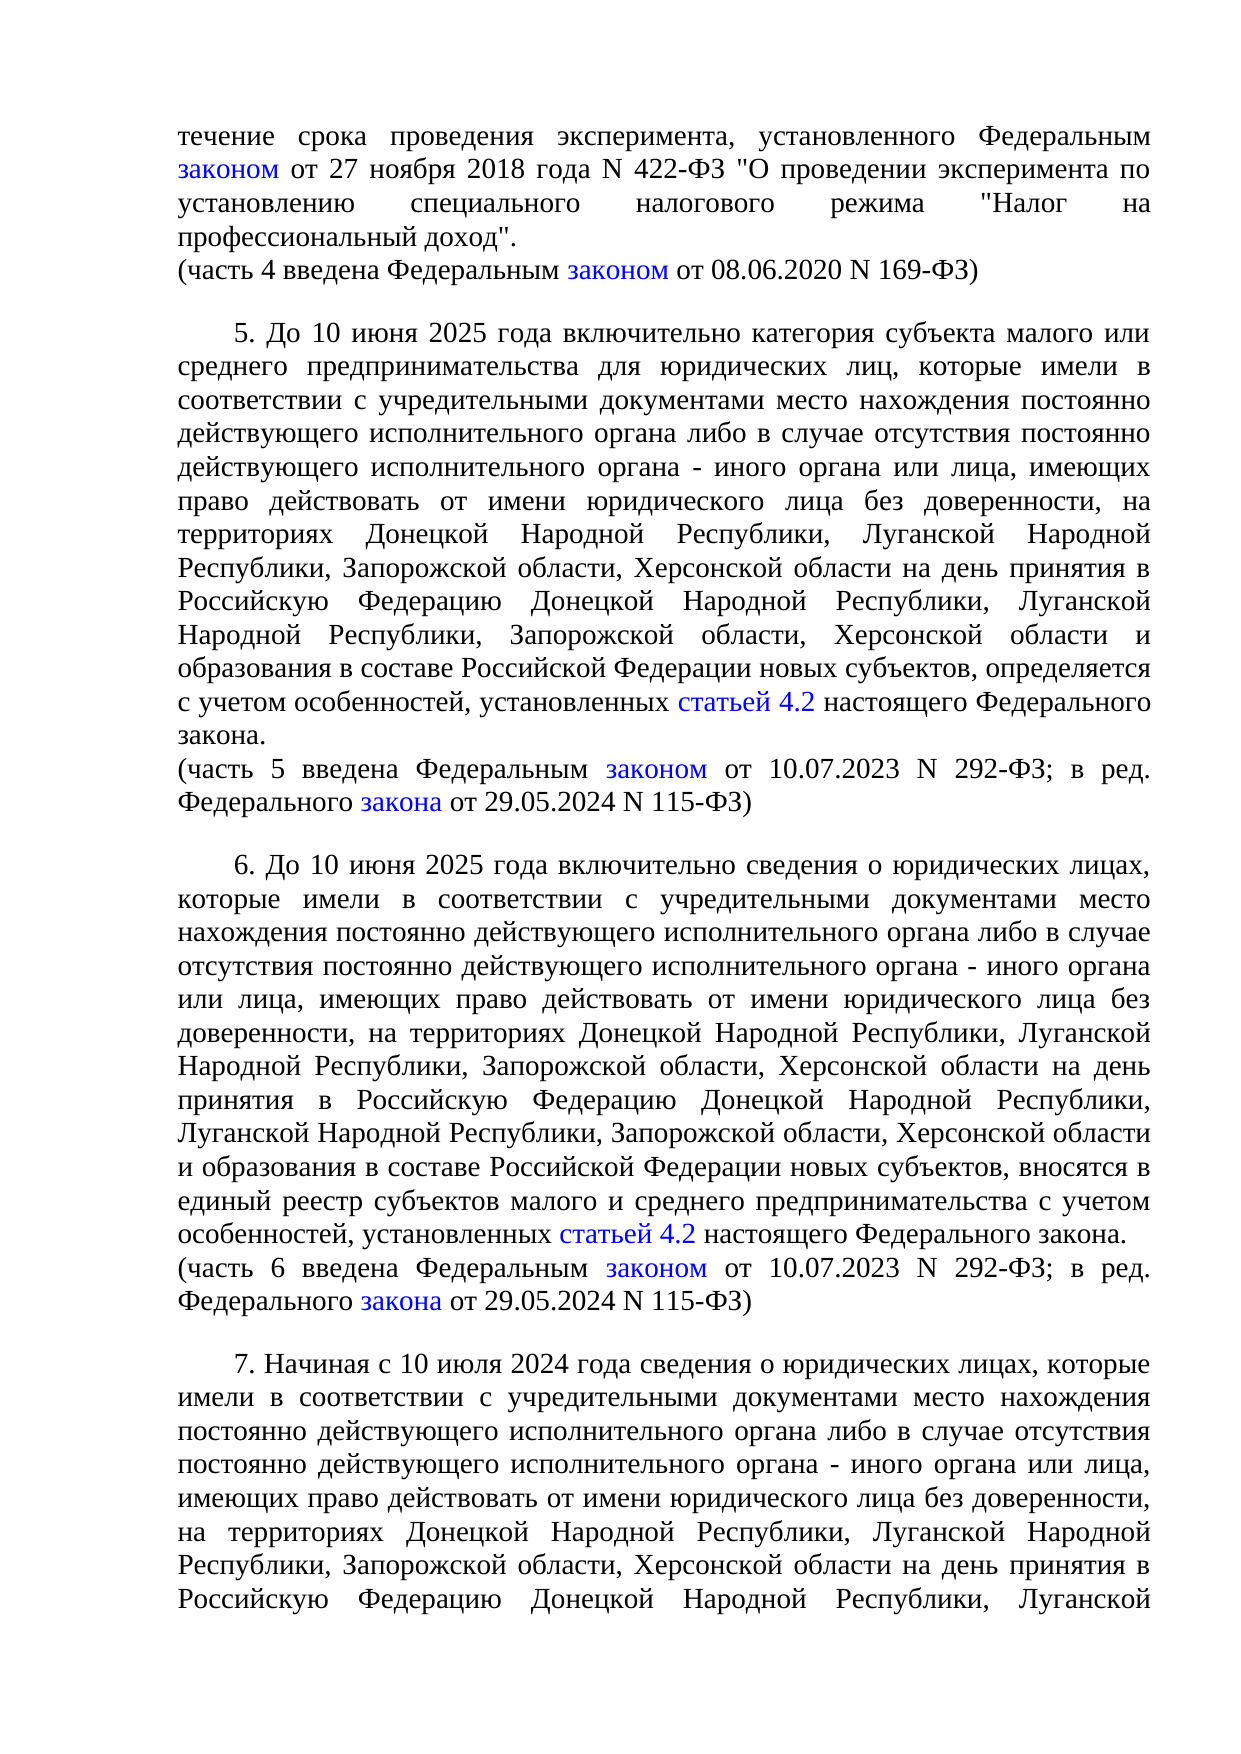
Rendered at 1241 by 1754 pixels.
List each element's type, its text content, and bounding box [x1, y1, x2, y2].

text (часть 5 введена Федеральным законом от 10.07.2023 N 292-ФЗ; в ред. Федерального закона от 29.05.2024 N 115-ФЗ) [177, 751, 1152, 818]
text 5. До 10 июня 2025 года включительно категория субъекта малого или среднего предпринимательства для юридических лиц, которые имели в соответствии с учредительными документами место нахождения постоянно действующего исполнительного органа либо в случае отсутствия постоянно действующего исполнительного органа - иного органа или лица, имеющих право действовать от имени юридического лица без доверенности, на территориях Донецкой Народной Республики, Луганской Народной Республики, Запорожской области, Херсонской области на день принятия в Российскую Федерацию Донецкой Народной Республики, Луганской Народной Республики, Запорожской области, Херсонской области и образования в составе Российской Федерации новых субъектов, определяется с учетом особенностей, установленных статьей 4.2 настоящего Федерального закона. [177, 315, 1152, 751]
text (часть 4 введена Федеральным законом от 08.06.2020 N 169-ФЗ) [177, 252, 1152, 286]
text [177, 1346, 1152, 1614]
text 6. До 10 июня 2025 года включительно сведения о юридических лицах, которые имели в соответствии с учредительными документами место нахождения постоянно действующего исполнительного органа либо в случае отсутствия постоянно действующего исполнительного органа - иного органа или лица, имеющих право действовать от имени юридического лица без доверенности, на территориях Донецкой Народной Республики, Луганской Народной Республики, Запорожской области, Херсонской области на день принятия в Российскую Федерацию Донецкой Народной Республики, Луганской Народной Республики, Запорожской области, Херсонской области и образования в составе Российской Федерации новых субъектов, вносятся в единый реестр субъектов малого и среднего предпринимательства с учетом особенностей, установленных статьей 4.2 настоящего Федерального закона. [177, 847, 1152, 1250]
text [177, 118, 1152, 252]
text (часть 6 введена Федеральным законом от 10.07.2023 N 292-ФЗ; в ред. Федерального закона от 29.05.2024 N 115-ФЗ) [177, 1250, 1152, 1317]
